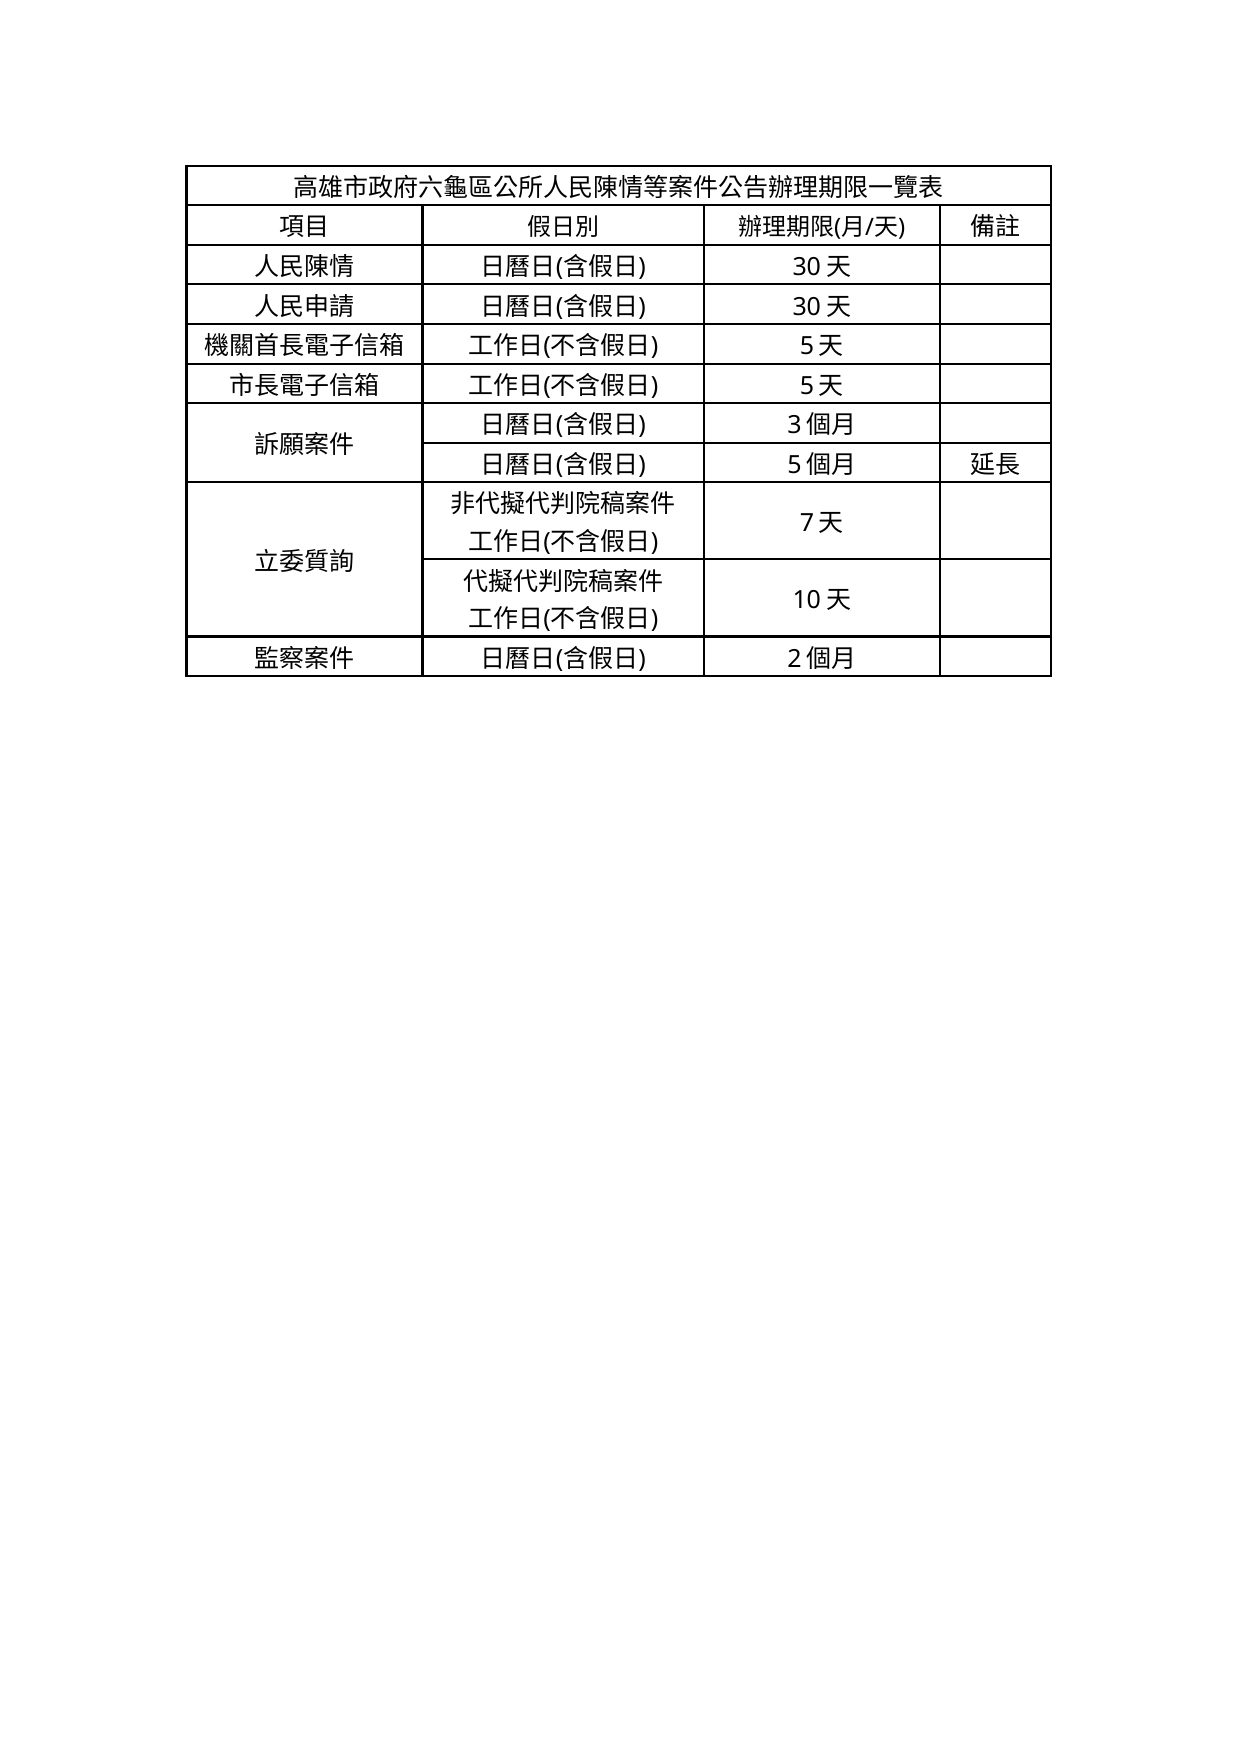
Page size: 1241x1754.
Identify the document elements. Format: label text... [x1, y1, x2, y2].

table_cell 市長電子信箱 [188, 365, 421, 402]
table_cell [941, 483, 1050, 558]
table_cell 延長 [941, 444, 1050, 481]
table_cell 非代擬代判院稿案件 工作日(不含假日) [424, 483, 703, 558]
table_cell 7天 [705, 483, 939, 558]
table_cell 10天 [705, 560, 939, 635]
table_cell 日曆日(含假日) [424, 444, 703, 481]
table_cell 5天 [705, 325, 939, 362]
table_cell 人民申請 [188, 285, 421, 323]
table_cell 30天 [705, 246, 939, 283]
table_cell 日曆日(含假日) [424, 285, 703, 323]
table_cell 假日別 [424, 206, 703, 244]
table_cell 辦理期限(月/天) [705, 206, 939, 244]
table_cell 代擬代判院稿案件 工作日(不含假日) [424, 560, 703, 635]
table_cell 訴願案件 [188, 404, 421, 481]
table_cell [941, 325, 1050, 362]
table_cell [941, 285, 1050, 323]
table_cell 日曆日(含假日) [424, 246, 703, 283]
table_cell [941, 246, 1050, 283]
table_cell 立委質詢 [188, 483, 421, 635]
table_cell [941, 560, 1050, 635]
table_cell 3個月 [705, 404, 939, 442]
table_cell 監察案件 [188, 638, 421, 675]
table_cell 工作日(不含假日) [424, 365, 703, 402]
table_cell 機關首長電子信箱 [188, 325, 421, 362]
table_cell [941, 365, 1050, 402]
table_cell 備註 [941, 206, 1050, 244]
table_cell 5個月 [705, 444, 939, 481]
table_cell [941, 638, 1050, 675]
table_cell 日曆日(含假日) [424, 638, 703, 675]
table_cell 人民陳情 [188, 246, 421, 283]
table_header 高雄市政府六龜區公所人民陳情等案件公告辦理期限一覽表 [188, 167, 1050, 204]
table_cell 項目 [188, 206, 421, 244]
table_cell 30天 [705, 285, 939, 323]
table_cell 2個月 [705, 638, 939, 675]
table_cell 5天 [705, 365, 939, 402]
table_cell 日曆日(含假日) [424, 404, 703, 442]
table_cell 工作日(不含假日) [424, 325, 703, 362]
table_cell [941, 404, 1050, 442]
